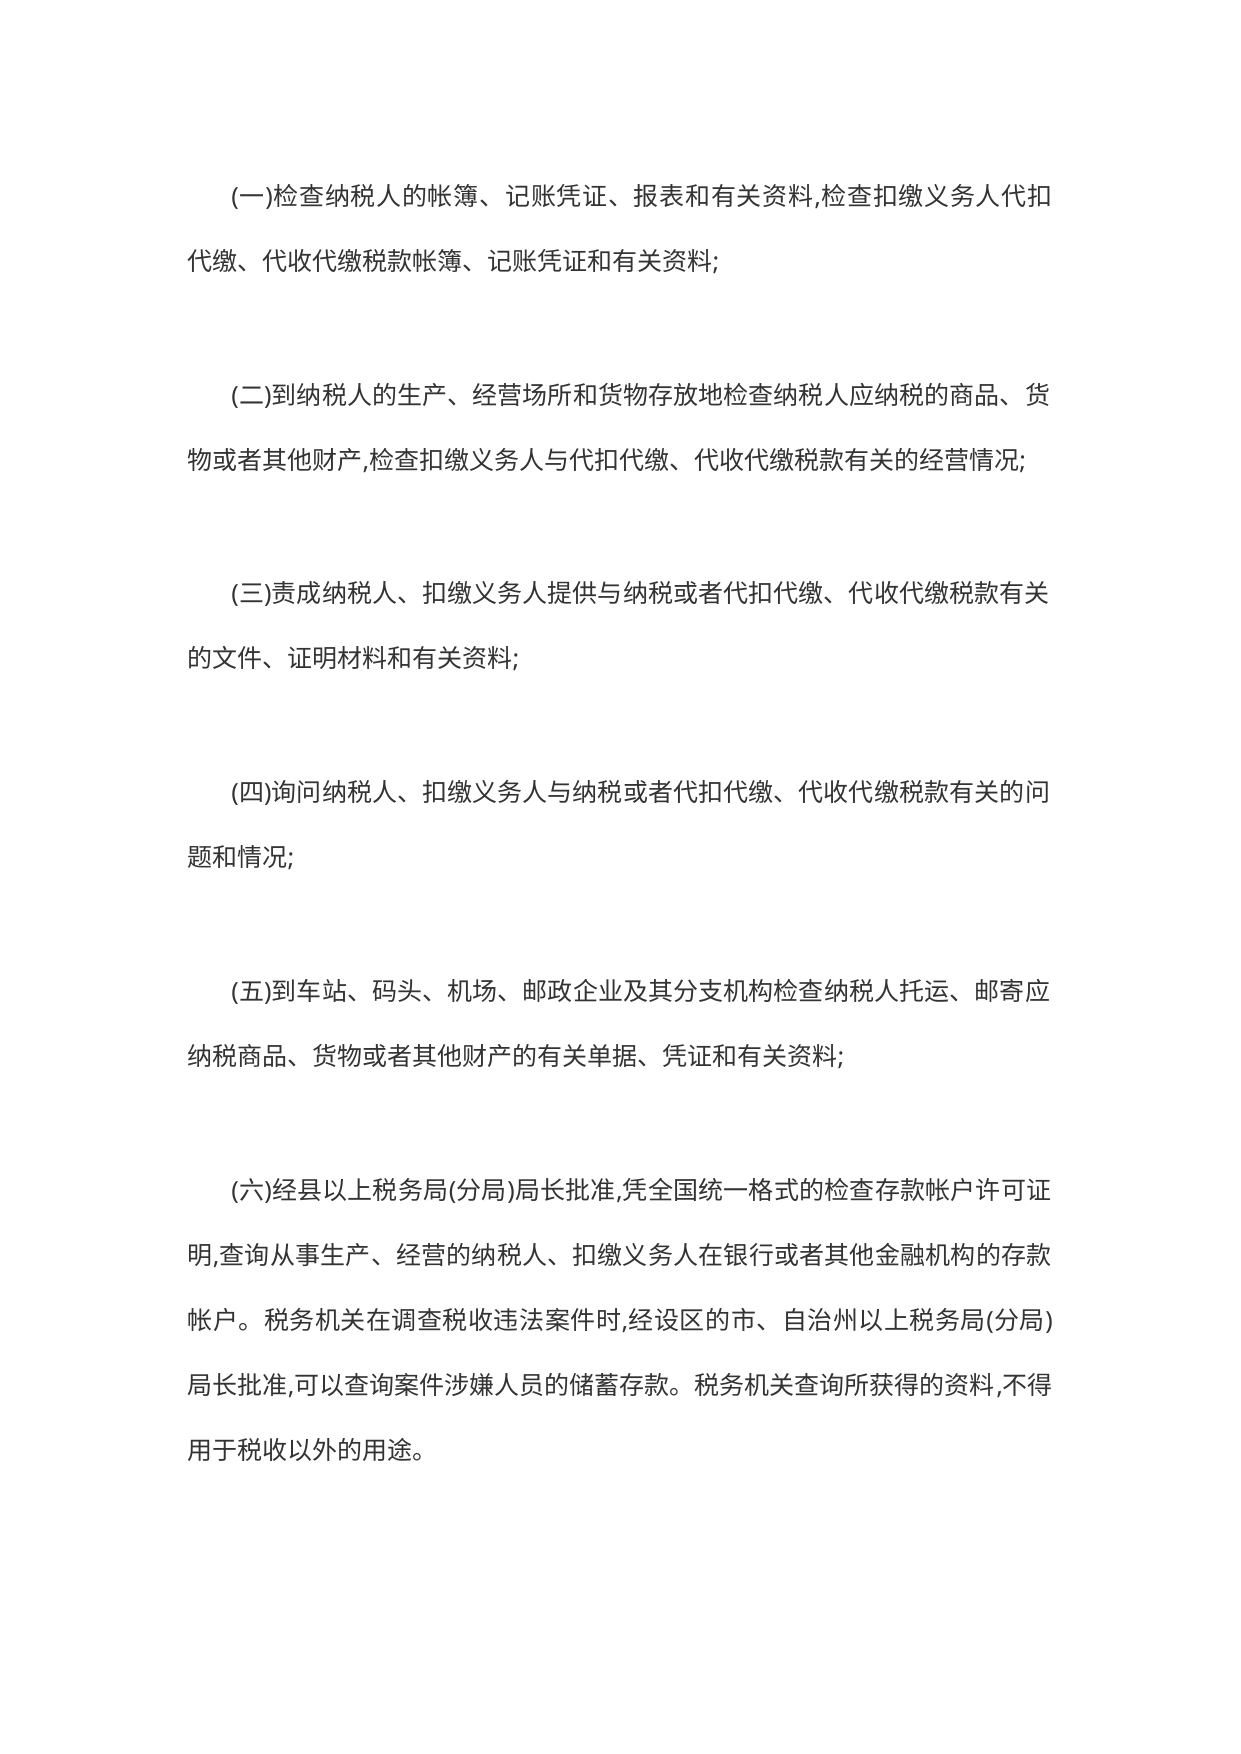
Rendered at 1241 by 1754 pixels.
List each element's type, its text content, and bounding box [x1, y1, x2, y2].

text (六)经县以上税务局(分局)局长批准,凭全国统一格式的检查存款帐户许可证明,查询从事生产、经营的纳税人、扣缴义务人在银行或者其他金融机构的存款帐户。税务机关在调查税收违法案件时,经设区的市、自治州以上税务局(分局)局长批准,可以查询案件涉嫌人员的储蓄存款。税务机关查询所获得的资料,不得用于税收以外的用途。 [187, 1156, 1053, 1481]
text (二)到纳税人的生产、经营场所和货物存放地检查纳税人应纳税的商品、货物或者其他财产,检查扣缴义务人与代扣代缴、代收代缴税款有关的经营情况; [187, 361, 1053, 491]
text (五)到车站、码头、机场、邮政企业及其分支机构检查纳税人托运、邮寄应纳税商品、货物或者其他财产的有关单据、凭证和有关资料; [187, 957, 1053, 1087]
text (三)责成纳税人、扣缴义务人提供与纳税或者代扣代缴、代收代缴税款有关的文件、证明材料和有关资料; [187, 559, 1053, 689]
text (四)询问纳税人、扣缴义务人与纳税或者代扣代缴、代收代缴税款有关的问题和情况; [187, 758, 1053, 888]
text (一)检查纳税人的帐簿、记账凭证、报表和有关资料,检查扣缴义务人代扣代缴、代收代缴税款帐簿、记账凭证和有关资料; [187, 162, 1053, 292]
